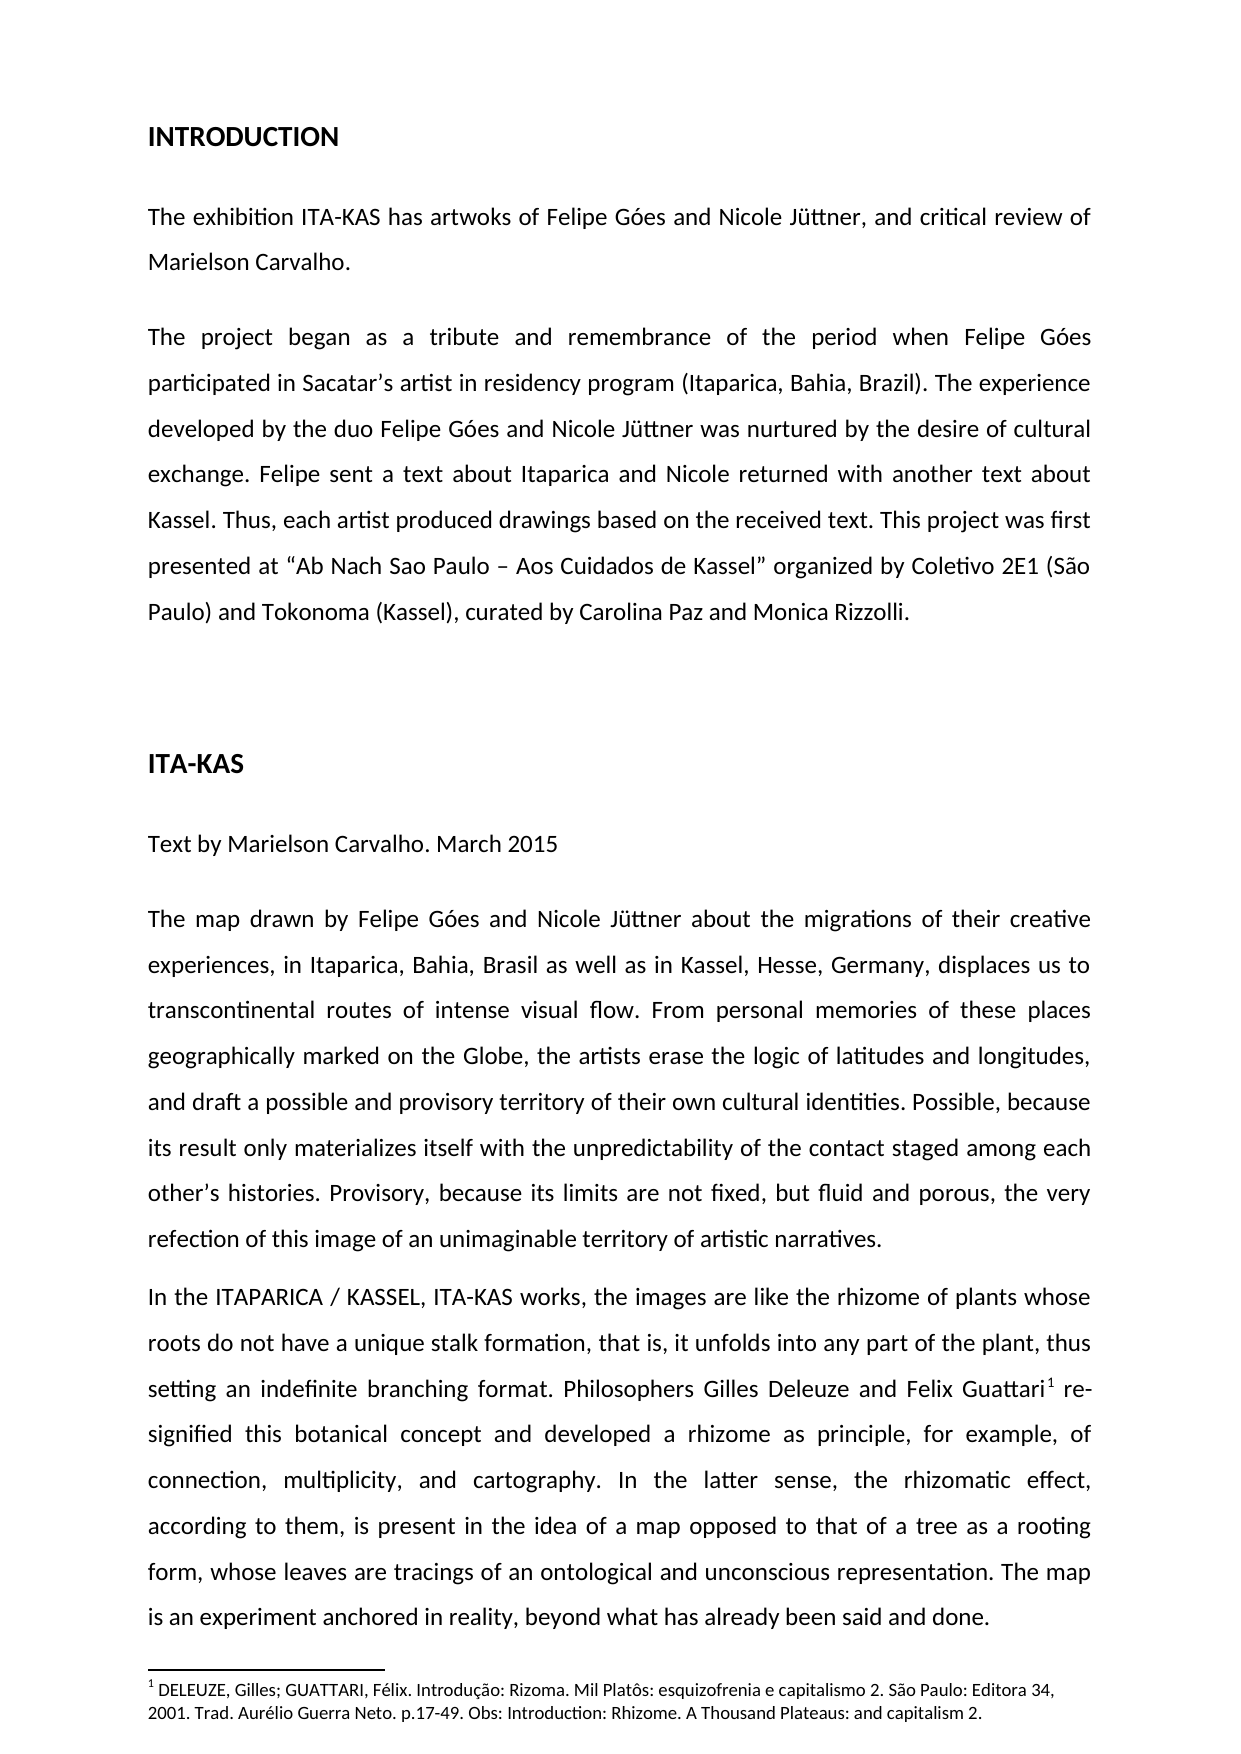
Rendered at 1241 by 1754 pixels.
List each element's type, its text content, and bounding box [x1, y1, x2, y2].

text The exhibition ITA-KAS has artwoks of Felipe Góes and Nicole Jüttner, and critical review of Marielson Carvalho. [148, 201, 1092, 277]
text ITA-KAS [148, 746, 1092, 781]
text The project began as a tribute and remembrance of the period when Felipe Góes participated in Sacatar’s artist in residency program (Itaparica, Bahia, Brazil). The experience developed by the duo Felipe Góes and Nicole Jüttner was nurtured by the desire of cultural exchange. Felipe sent a text about Itaparica and Nicole returned with another text about Kassel. Thus, each artist produced drawings based on the received text. This project was first presented at “Ab Nach Sao Paulo – Aos Cuidados de Kassel” organized by Coletivo 2E1 (São Paulo) and Tokonoma (Kassel), curated by Carolina Paz and Monica Rizzolli. [148, 321, 1092, 626]
text The map drawn by Felipe Góes and Nicole Jüttner about the migrations of their creative experiences, in Itaparica, Bahia, Brasil as well as in Kassel, Hesse, Germany, displaces us to transcontinental routes of intense visual flow. From personal memories of these places geographically marked on the Globe, the artists erase the logic of latitudes and longitudes, and draft a possible and provisory territory of their own cultural identities. Possible, because its result only materializes itself with the unpredictability of the contact staged among each other’s histories. Provisory, because its limits are not fixed, but fluid and porous, the very refection of this image of an unimaginable territory of artistic narratives. [148, 903, 1092, 1254]
text INTRODUCTION [148, 118, 1092, 154]
text Text by Marielson Carvalho. March 2015 [148, 828, 1092, 859]
text In the ITAPARICA / KASSEL, ITA-KAS works, the images are like the rhizome of plants whose roots do not have a unique stalk formation, that is, it unfolds into any part of the plant, thus setting an indefinite branching format. Philosophers Gilles Deleuze and Felix Guattari re-signified this botanical concept and developed a rhizome as principle, for example, of connection, multiplicity, and cartography. In the latter sense, the rhizomatic effect, according to them, is present in the idea of a map opposed to that of a tree as a rooting form, whose leaves are tracings of an ontological and unconscious representation. The map is an experiment anchored in reality, beyond what has already been said and done. [148, 1281, 1092, 1632]
